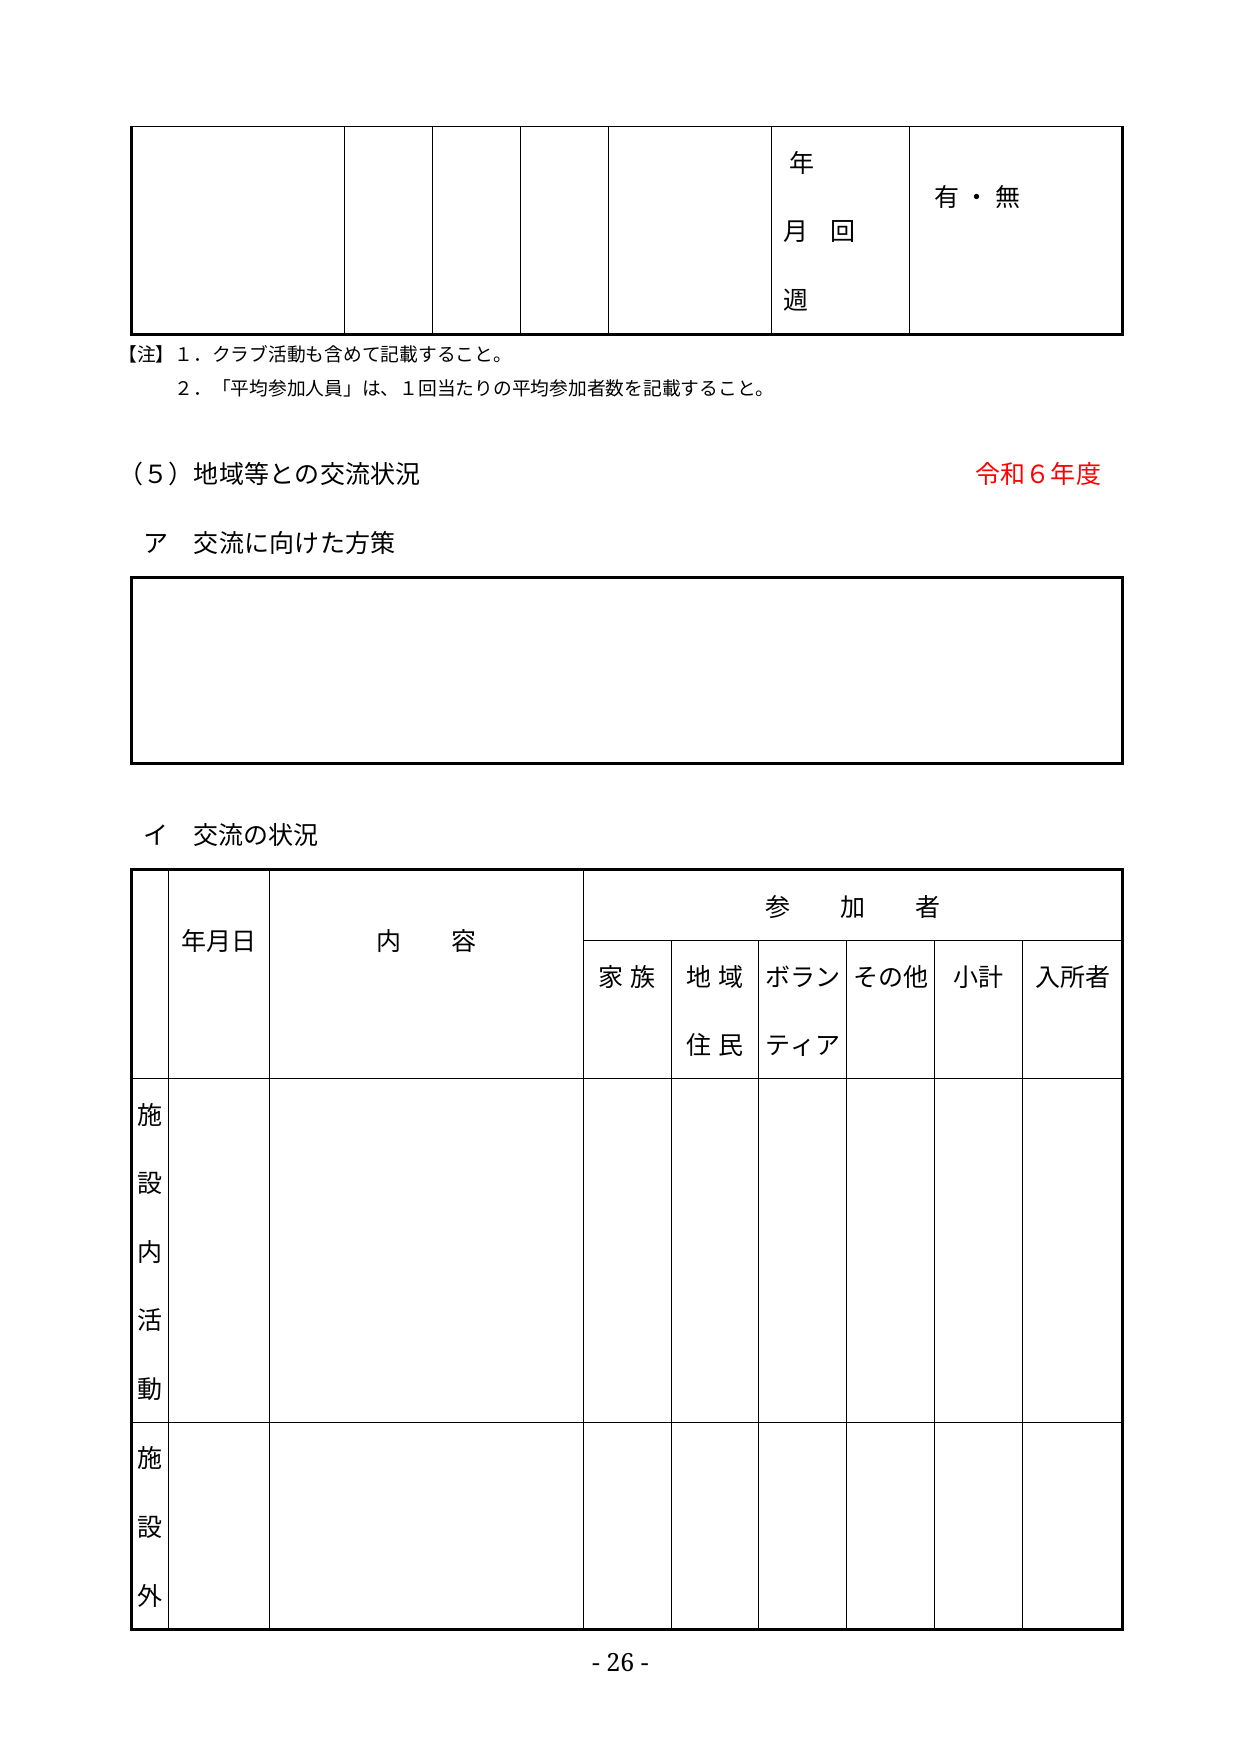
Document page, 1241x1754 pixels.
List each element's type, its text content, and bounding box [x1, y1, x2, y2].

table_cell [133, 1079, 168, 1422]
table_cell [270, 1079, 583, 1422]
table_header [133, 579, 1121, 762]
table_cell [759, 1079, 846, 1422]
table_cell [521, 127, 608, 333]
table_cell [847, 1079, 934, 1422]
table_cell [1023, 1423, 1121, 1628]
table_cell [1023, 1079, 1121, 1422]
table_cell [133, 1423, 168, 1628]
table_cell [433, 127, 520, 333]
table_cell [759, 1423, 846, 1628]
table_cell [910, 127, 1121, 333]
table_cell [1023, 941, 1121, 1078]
text 【注】１．クラブ活動も含めて記載すること。 [118, 336, 1122, 370]
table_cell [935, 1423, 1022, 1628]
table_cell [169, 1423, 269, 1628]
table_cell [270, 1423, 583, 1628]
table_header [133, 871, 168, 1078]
text ア 交流に向けた方策 [118, 507, 1122, 576]
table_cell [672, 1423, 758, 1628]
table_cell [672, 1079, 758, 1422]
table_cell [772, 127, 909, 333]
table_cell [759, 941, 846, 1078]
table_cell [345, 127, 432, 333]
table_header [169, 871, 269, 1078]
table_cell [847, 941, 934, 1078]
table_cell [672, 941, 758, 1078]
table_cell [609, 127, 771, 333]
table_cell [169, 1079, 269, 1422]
text イ 交流の状況 [118, 799, 1122, 868]
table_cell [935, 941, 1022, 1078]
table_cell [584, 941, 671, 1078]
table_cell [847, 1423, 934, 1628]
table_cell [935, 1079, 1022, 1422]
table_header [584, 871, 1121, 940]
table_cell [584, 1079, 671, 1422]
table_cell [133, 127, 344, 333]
text ２．「平均参加人員」は、１回当たりの平均参加者数を記載すること。 [118, 370, 1122, 404]
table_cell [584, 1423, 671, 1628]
text （５）地域等との交流状況 令和６年度 [118, 438, 1122, 507]
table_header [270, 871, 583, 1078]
